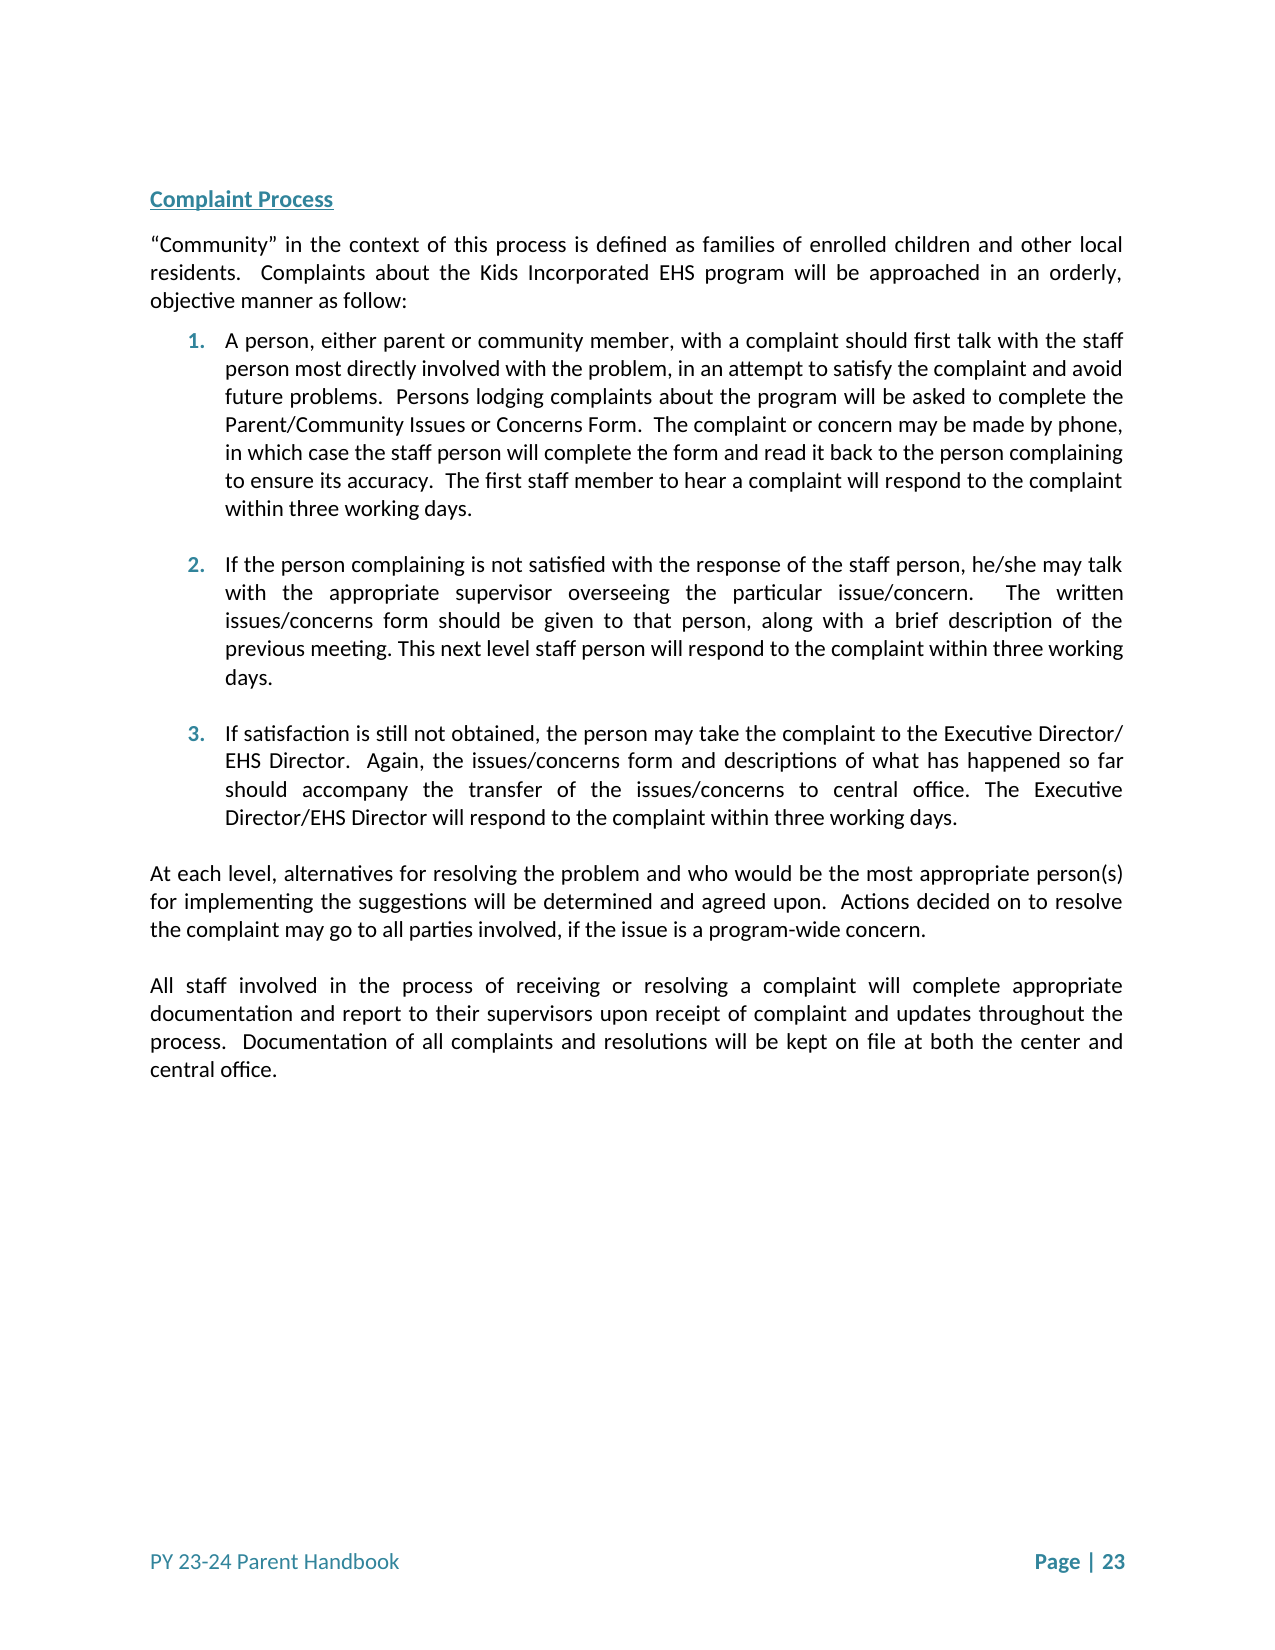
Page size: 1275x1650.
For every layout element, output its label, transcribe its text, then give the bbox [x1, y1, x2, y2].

text “Community” in the context of this process is defined as families of enrolled children and other local residents. Complaints about the Kids Incorporated EHS program will be approached in an orderly, objective manner as follow: [150, 230, 1125, 314]
list If the person complaining is not satisfied with the response of the staff person, he/she may talk with the appropriate supervisor overseeing the particular issue/concern. The written issues/concerns form should be given to that person, along with a brief description of the previous meeting. This next level staff person will respond to the complaint within three working days. [187, 551, 1125, 691]
list A person, either parent or community member, with a complaint should first talk with the staff person most directly involved with the problem, in an attempt to satisfy the complaint and avoid future problems. Persons lodging complaints about the program will be asked to complete the Parent/Community Issues or Concerns Form. The complaint or concern may be made by phone, in which case the staff person will complete the form and read it back to the person complaining to ensure its accuracy. The first staff member to hear a complaint will respond to the complaint within three working days. [187, 326, 1125, 522]
list If satisfaction is still not obtained, the person may take the complaint to the Executive Director/ EHS Director. Again, the issues/concerns form and descriptions of what has happened so far should accompany the transfer of the issues/concerns to central office. The Executive Director/EHS Director will respond to the complaint within three working days. [187, 719, 1125, 831]
text All staff involved in the process of receiving or resolving a complaint will complete appropriate documentation and report to their supervisors upon receipt of complaint and updates throughout the process. Documentation of all complaints and resolutions will be kept on file at both the center and central office. [150, 971, 1125, 1083]
text Complaint Process [150, 184, 1125, 213]
text At each level, alternatives for resolving the problem and who would be the most appropriate person(s) for implementing the suggestions will be determined and agreed upon. Actions decided on to resolve the complaint may go to all parties involved, if the issue is a program-wide concern. [150, 859, 1125, 943]
